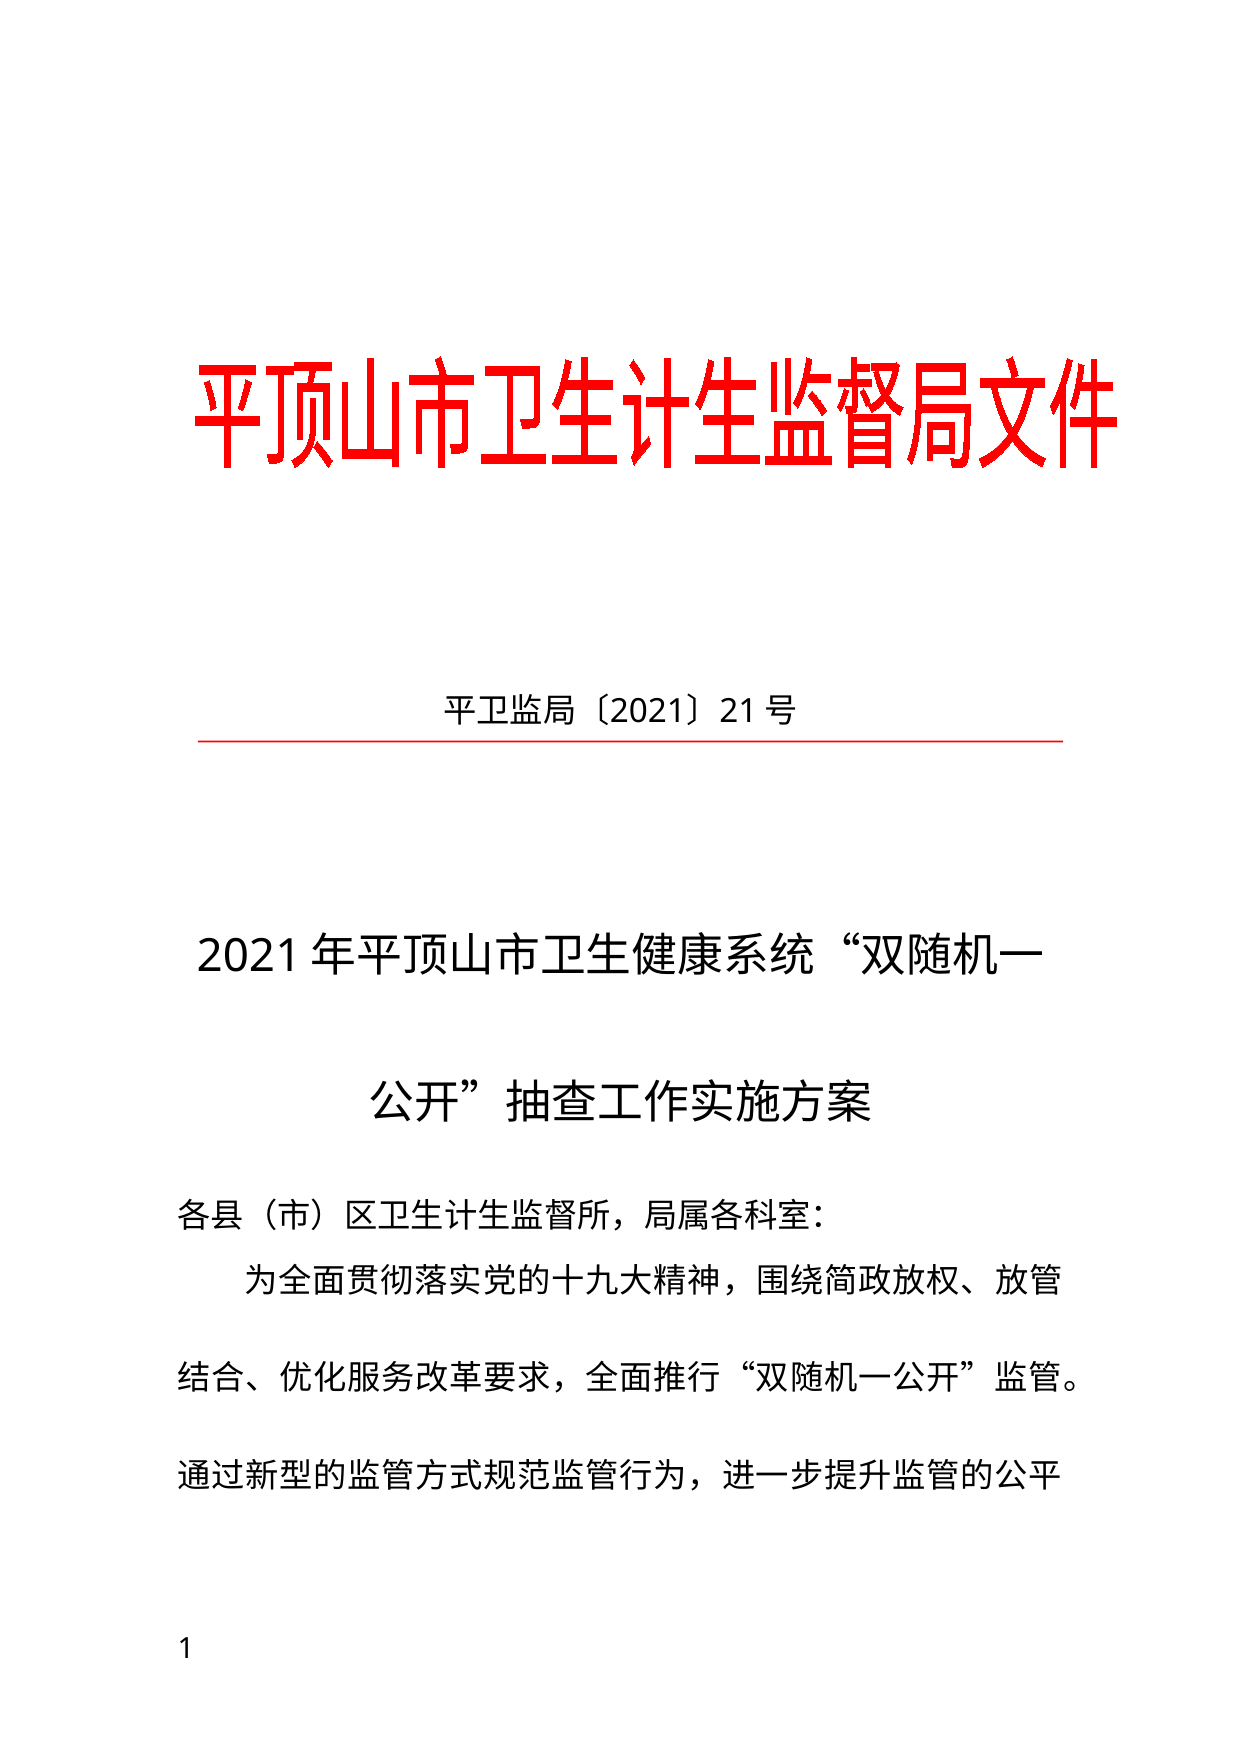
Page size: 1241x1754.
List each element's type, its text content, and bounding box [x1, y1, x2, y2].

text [177, 1245, 1063, 1505]
text 2021年平顶山市卫生健康系统“双随机一公开”抽查工作实施方案 [177, 903, 1063, 1147]
text 各县（市）区卫生计生监督所，局属各科室： [177, 1180, 1063, 1245]
text 平卫监局〔2021〕21号 [177, 676, 1063, 741]
